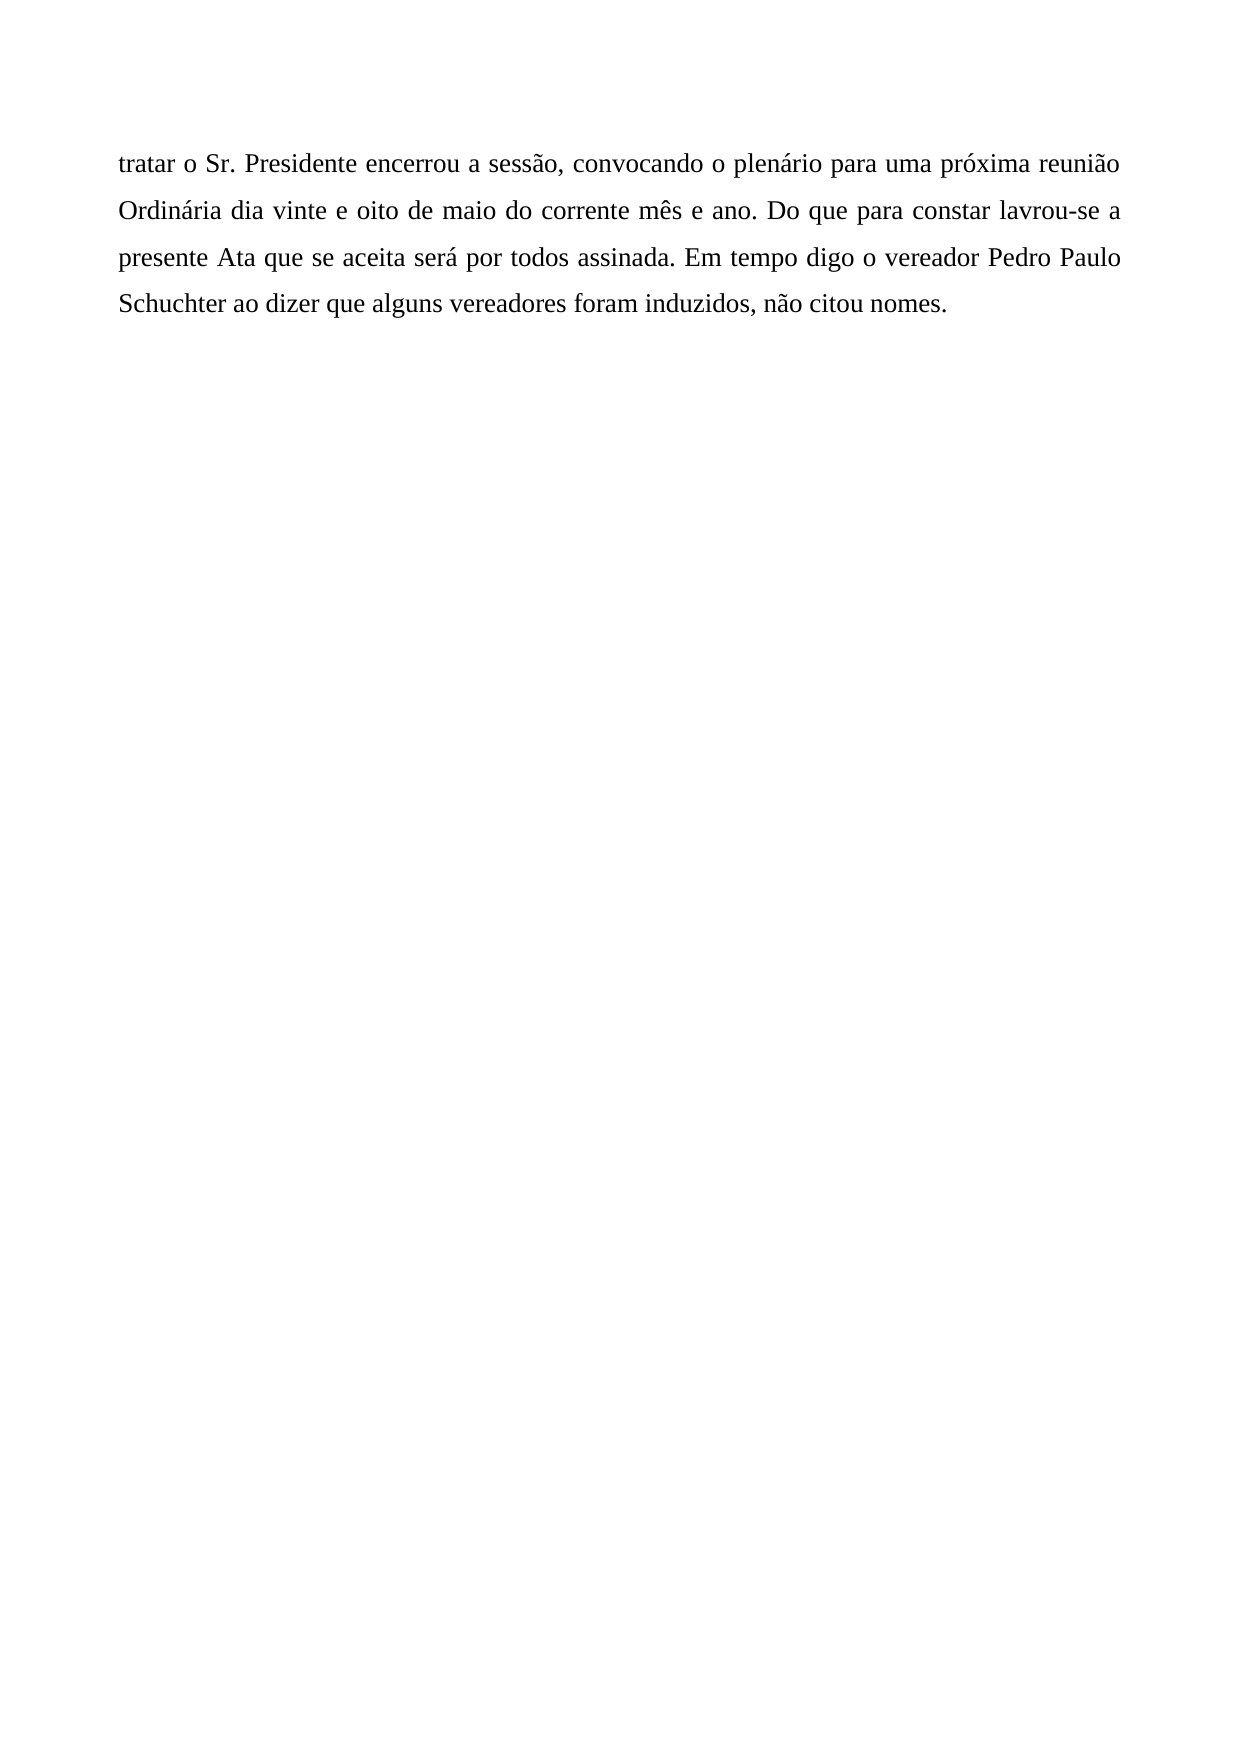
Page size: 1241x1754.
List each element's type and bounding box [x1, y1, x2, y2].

text [118, 148, 1122, 319]
